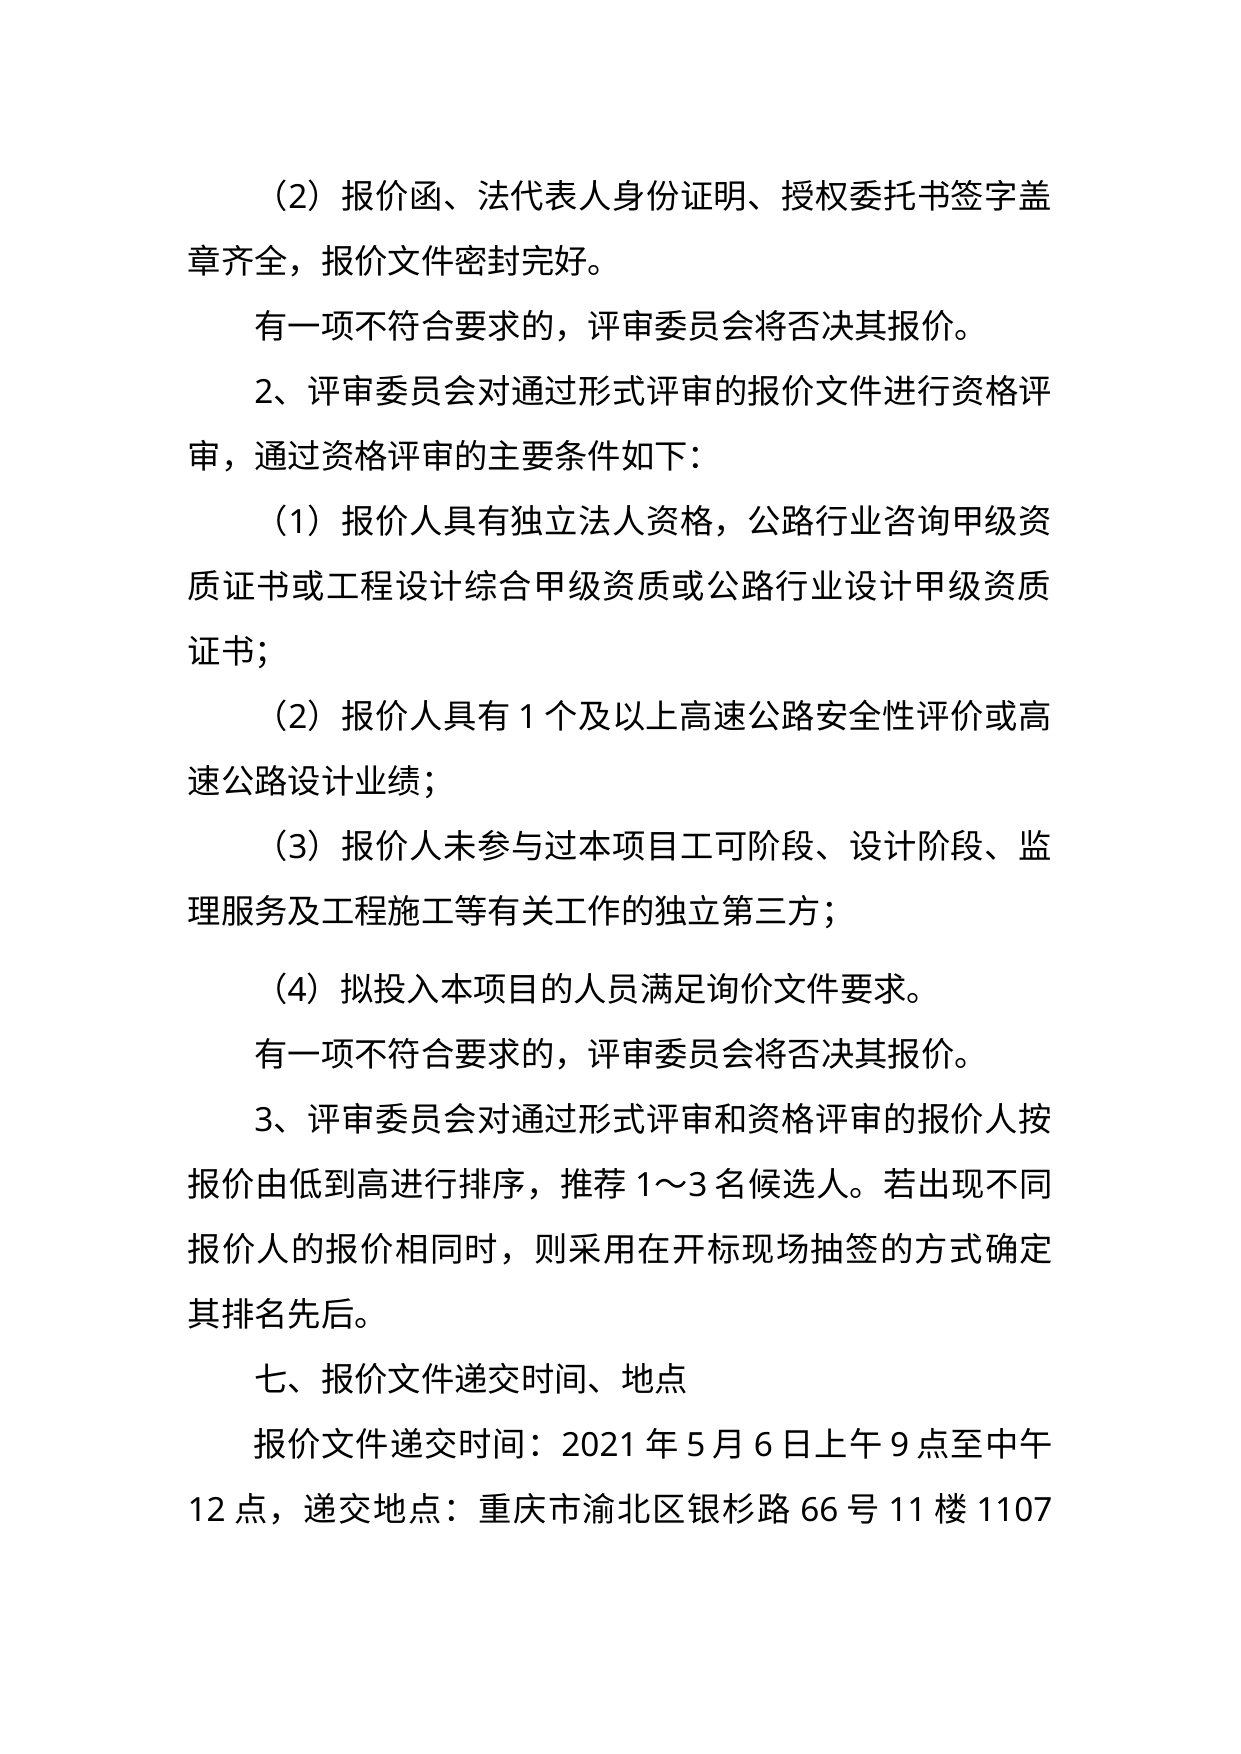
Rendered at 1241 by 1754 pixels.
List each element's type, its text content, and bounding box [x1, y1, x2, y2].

list （4）拟投入本项目的人员满足询价文件要求。 [187, 954, 1053, 1019]
list 3、评审委员会对通过形式评审和资格评审的报价人按报价由低到高进行排序，推荐1～3名候选人。若出现不同报价人的报价相同时，则采用在开标现场抽签的方式确定其排名先后。 [187, 1084, 1053, 1344]
list 2、评审委员会对通过形式评审的报价文件进行资格评审，通过资格评审的主要条件如下： [187, 357, 1053, 487]
text （3）报价人未参与过本项目工可阶段、设计阶段、监理服务及工程施工等有关工作的独立第三方； [187, 812, 1053, 942]
list 有一项不符合要求的，评审委员会将否决其报价。 [187, 292, 1053, 357]
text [187, 1409, 1053, 1539]
list 有一项不符合要求的，评审委员会将否决其报价。 [187, 1019, 1053, 1084]
list （1）报价人具有独立法人资格，公路行业咨询甲级资质证书或工程设计综合甲级资质或公路行业设计甲级资质证书； [187, 487, 1053, 682]
list （2）报价人具有1个及以上高速公路安全性评价或高速公路设计业绩； [187, 682, 1053, 812]
list （2）报价函、法代表人身份证明、授权委托书签字盖章齐全，报价文件密封完好。 [187, 162, 1053, 292]
text 七、报价文件递交时间、地点 [187, 1344, 1053, 1409]
